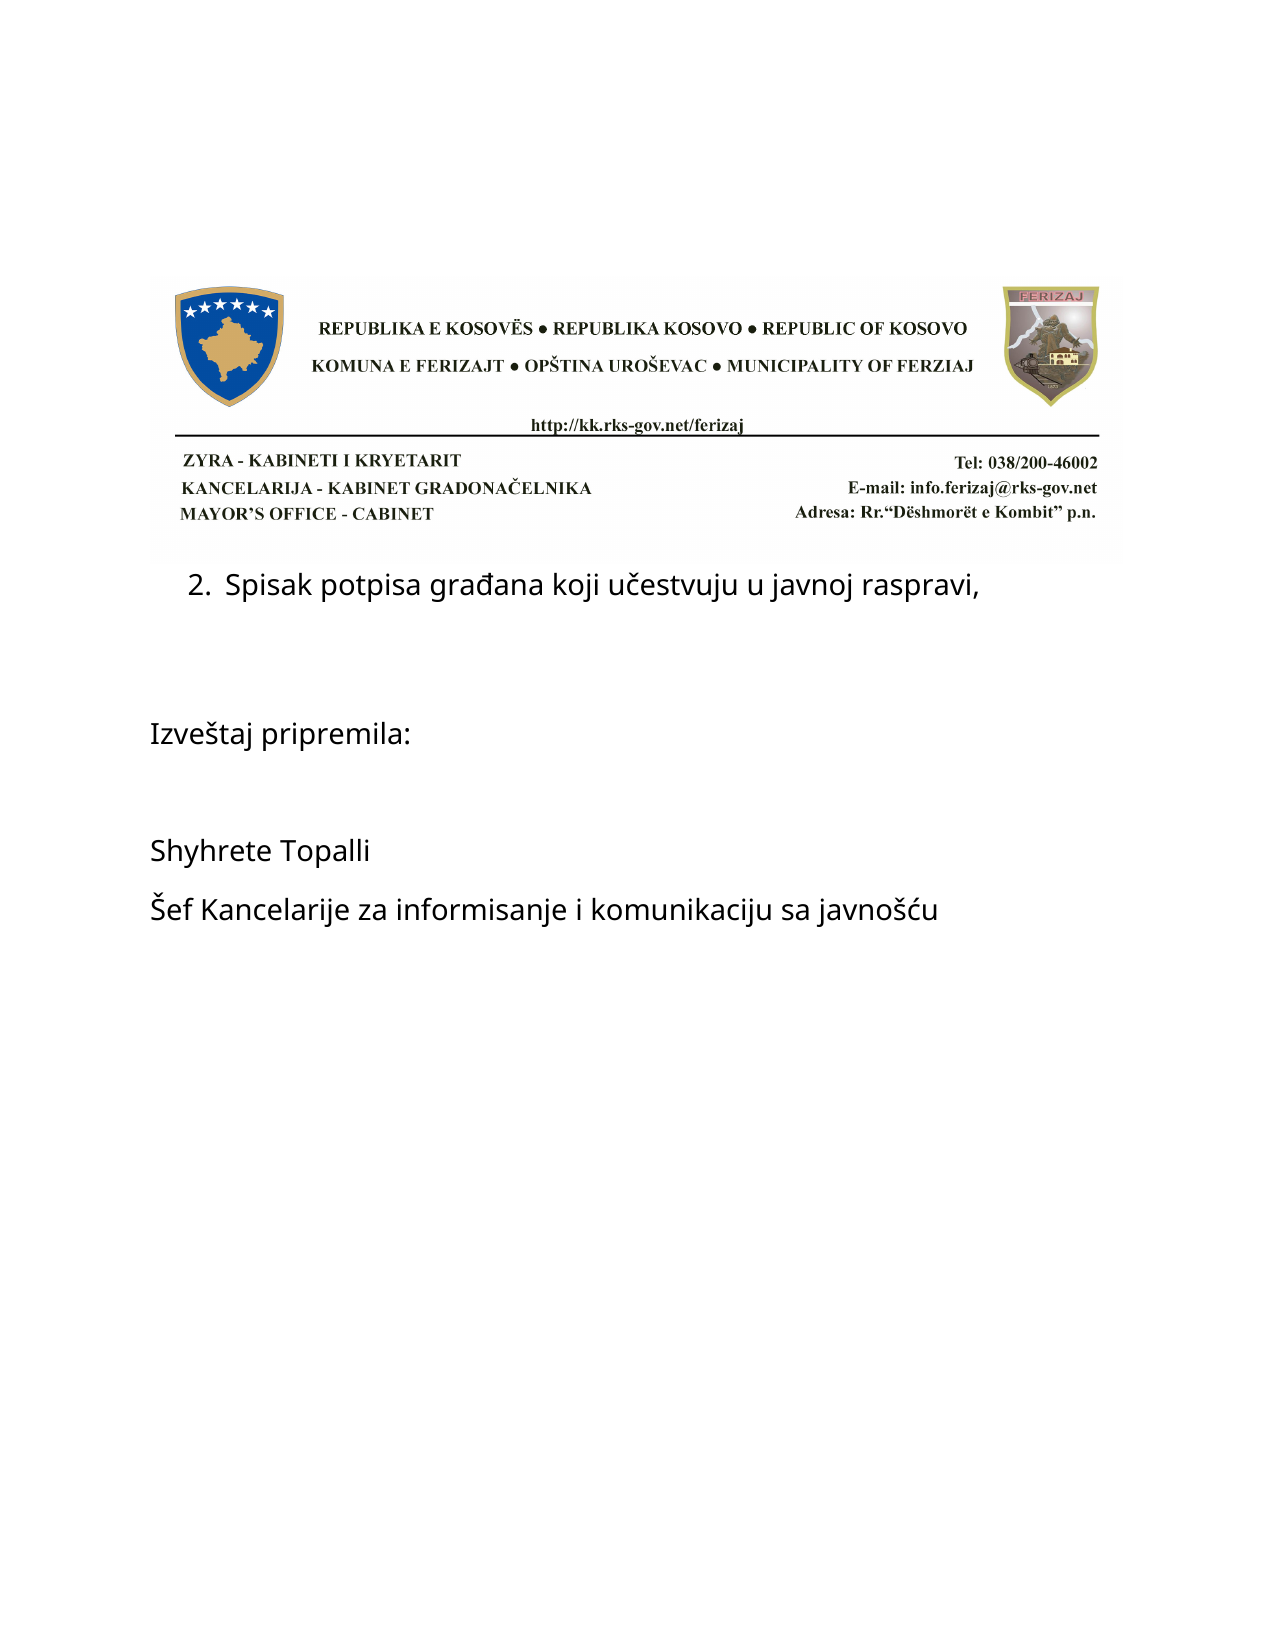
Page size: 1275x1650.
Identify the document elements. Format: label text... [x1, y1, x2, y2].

text Izveštaj pripremila: [150, 713, 1125, 753]
list Spisak potpisa građana koji učestvuju u javnoj raspravi, [187, 564, 1125, 603]
text Šef Kancelarije za informisanje i komunikaciju sa javnošću [150, 889, 1125, 929]
picture [150, 276, 1124, 564]
text Shyhrete Topalli [150, 830, 1125, 870]
